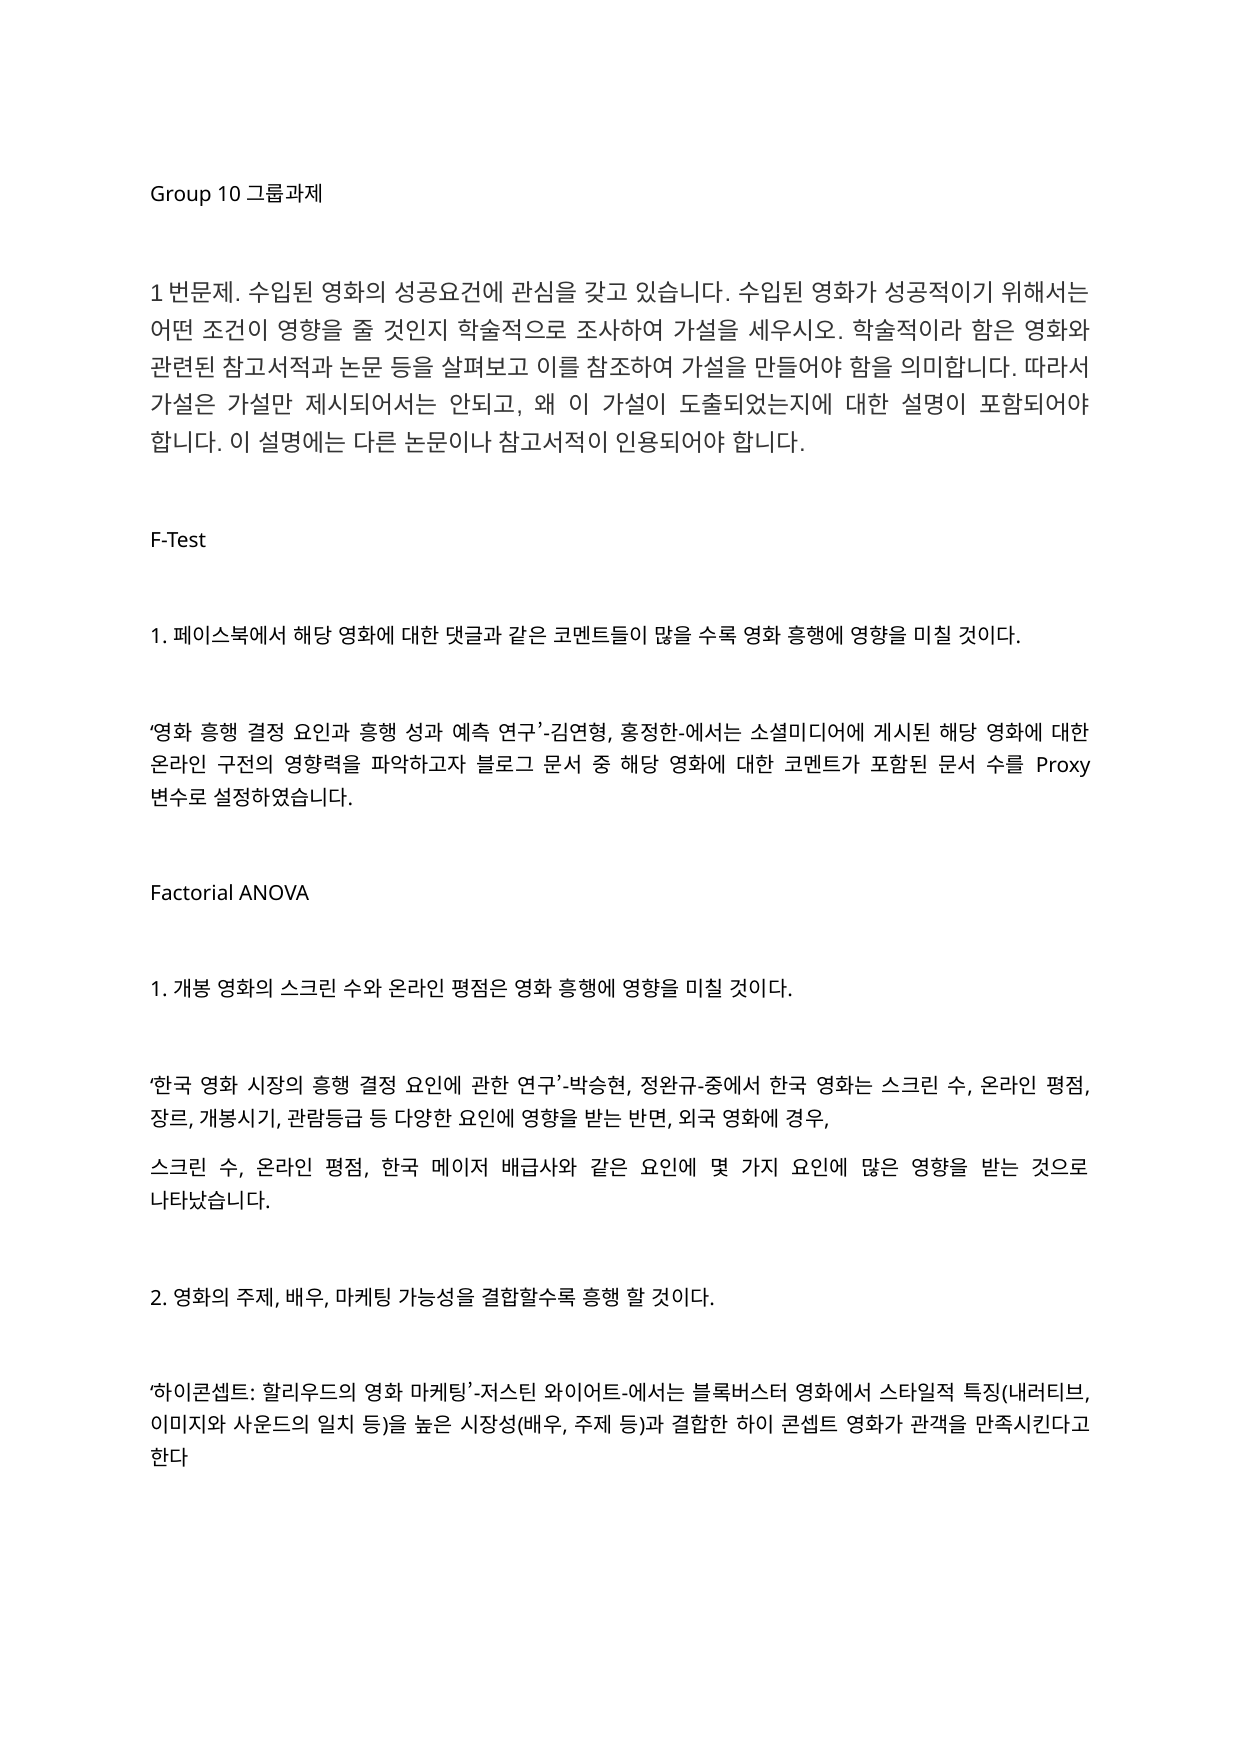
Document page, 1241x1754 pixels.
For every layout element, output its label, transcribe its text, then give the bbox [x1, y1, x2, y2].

text ‘영화 흥행 결정 요인과 흥행 성과 예측 연구’-김연형, 홍정한-에서는 소셜미디어에 게시된 해당 영화에 대한 온라인 구전의 영향력을 파악하고자 블로그 문서 중 해당 영화에 대한 코멘트가 포함된 문서 수를 Proxy 변수로 설정하였습니다. [150, 716, 1090, 812]
text 2. 영화의 주제, 배우, 마케팅 가능성을 결합할수록 흥행 할 것이다. [150, 1281, 1090, 1311]
text 1. 개봉 영화의 스크린 수와 온라인 평점은 영화 흥행에 영향을 미칠 것이다. [150, 973, 1090, 1003]
text Factorial ANOVA [150, 878, 1090, 907]
text ‘하이콘셉트: 할리우드의 영화 마케팅’-저스틴 와이어트-에서는 블록버스터 영화에서 스타일적 특징(내러티브, 이미지와 사운드의 일치 등)을 높은 시장성(배우, 주제 등)과 결합한 하이 콘셉트 영화가 관객을 만족시킨다고 한다 [150, 1376, 1090, 1472]
text ‘한국 영화 시장의 흥행 결정 요인에 관한 연구’-박승현, 정완규-중에서 한국 영화는 스크린 수, 온라인 평점, 장르, 개봉시기, 관람등급 등 다양한 요인에 영향을 받는 반면, 외국 영화에 경우, [150, 1069, 1090, 1132]
text Group 10 그룹과제 [150, 177, 1090, 207]
text 1번문제. 수입된 영화의 성공요건에 관심을 갖고 있습니다. 수입된 영화가 성공적이기 위해서는 어떤 조건이 영향을 줄 것인지 학술적으로 조사하여 가설을 세우시오. 학술적이라 함은 영화와 관련된 참고서적과 논문 등을 살펴보고 이를 참조하여 가설을 만들어야 함을 의미합니다. 따라서 가설은 가설만 제시되어서는 안되고, 왜 이 가설이 도출되었는지에 대한 설명이 포함되어야 합니다. 이 설명에는 다른 논문이나 참고서적이 인용되어야 합니다. [150, 274, 1090, 458]
text 1. 페이스북에서 해당 영화에 대한 댓글과 같은 코멘트들이 많을 수록 영화 흥행에 영향을 미칠 것이다. [150, 619, 1090, 650]
text F-Test [150, 525, 1090, 553]
text 스크린 수, 온라인 평점, 한국 메이저 배급사와 같은 요인에 몇 가지 요인에 많은 영향을 받는 것으로 나타났습니다. [150, 1151, 1090, 1214]
